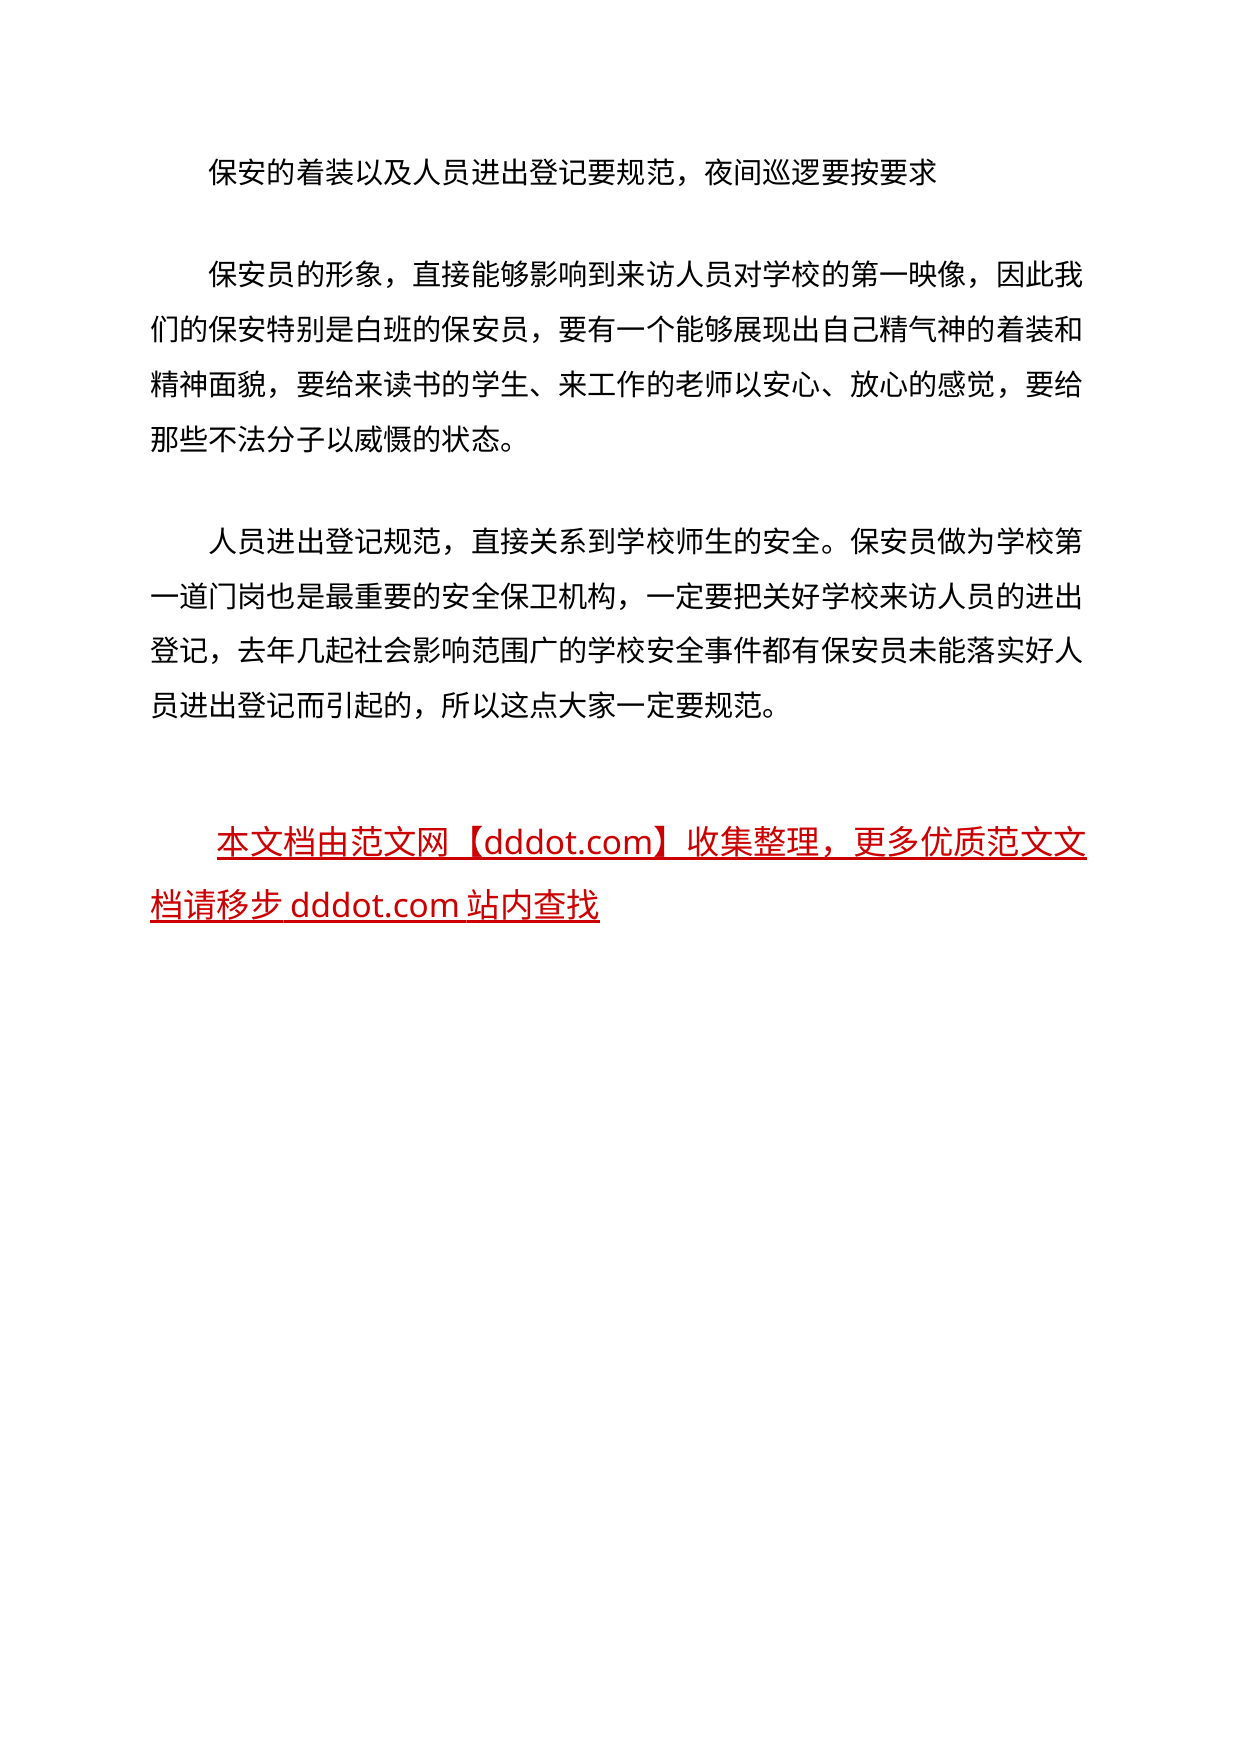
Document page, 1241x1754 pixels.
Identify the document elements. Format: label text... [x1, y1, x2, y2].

text 保安的着装以及人员进出登记要规范，夜间巡逻要按要求 [150, 150, 1090, 192]
text 本文档由范文网【dddot.com】收集整理，更多优质范文文档请移步dddot.com站内查找 [150, 816, 1090, 927]
text 人员进出登记规范，直接关系到学校师生的安全。保安员做为学校第一道门岗也是最重要的安全保卫机构，一定要把关好学校来访人员的进出登记，去年几起社会影响范围广的学校安全事件都有保安员未能落实好人员进出登记而引起的，所以这点大家一定要规范。 [150, 518, 1090, 725]
text 保安员的形象，直接能够影响到来访人员对学校的第一映像，因此我们的保安特别是白班的保安员，要有一个能够展现出自己精气神的着装和精神面貌，要给来读书的学生、来工作的老师以安心、放心的感觉，要给那些不法分子以威慑的状态。 [150, 252, 1090, 459]
